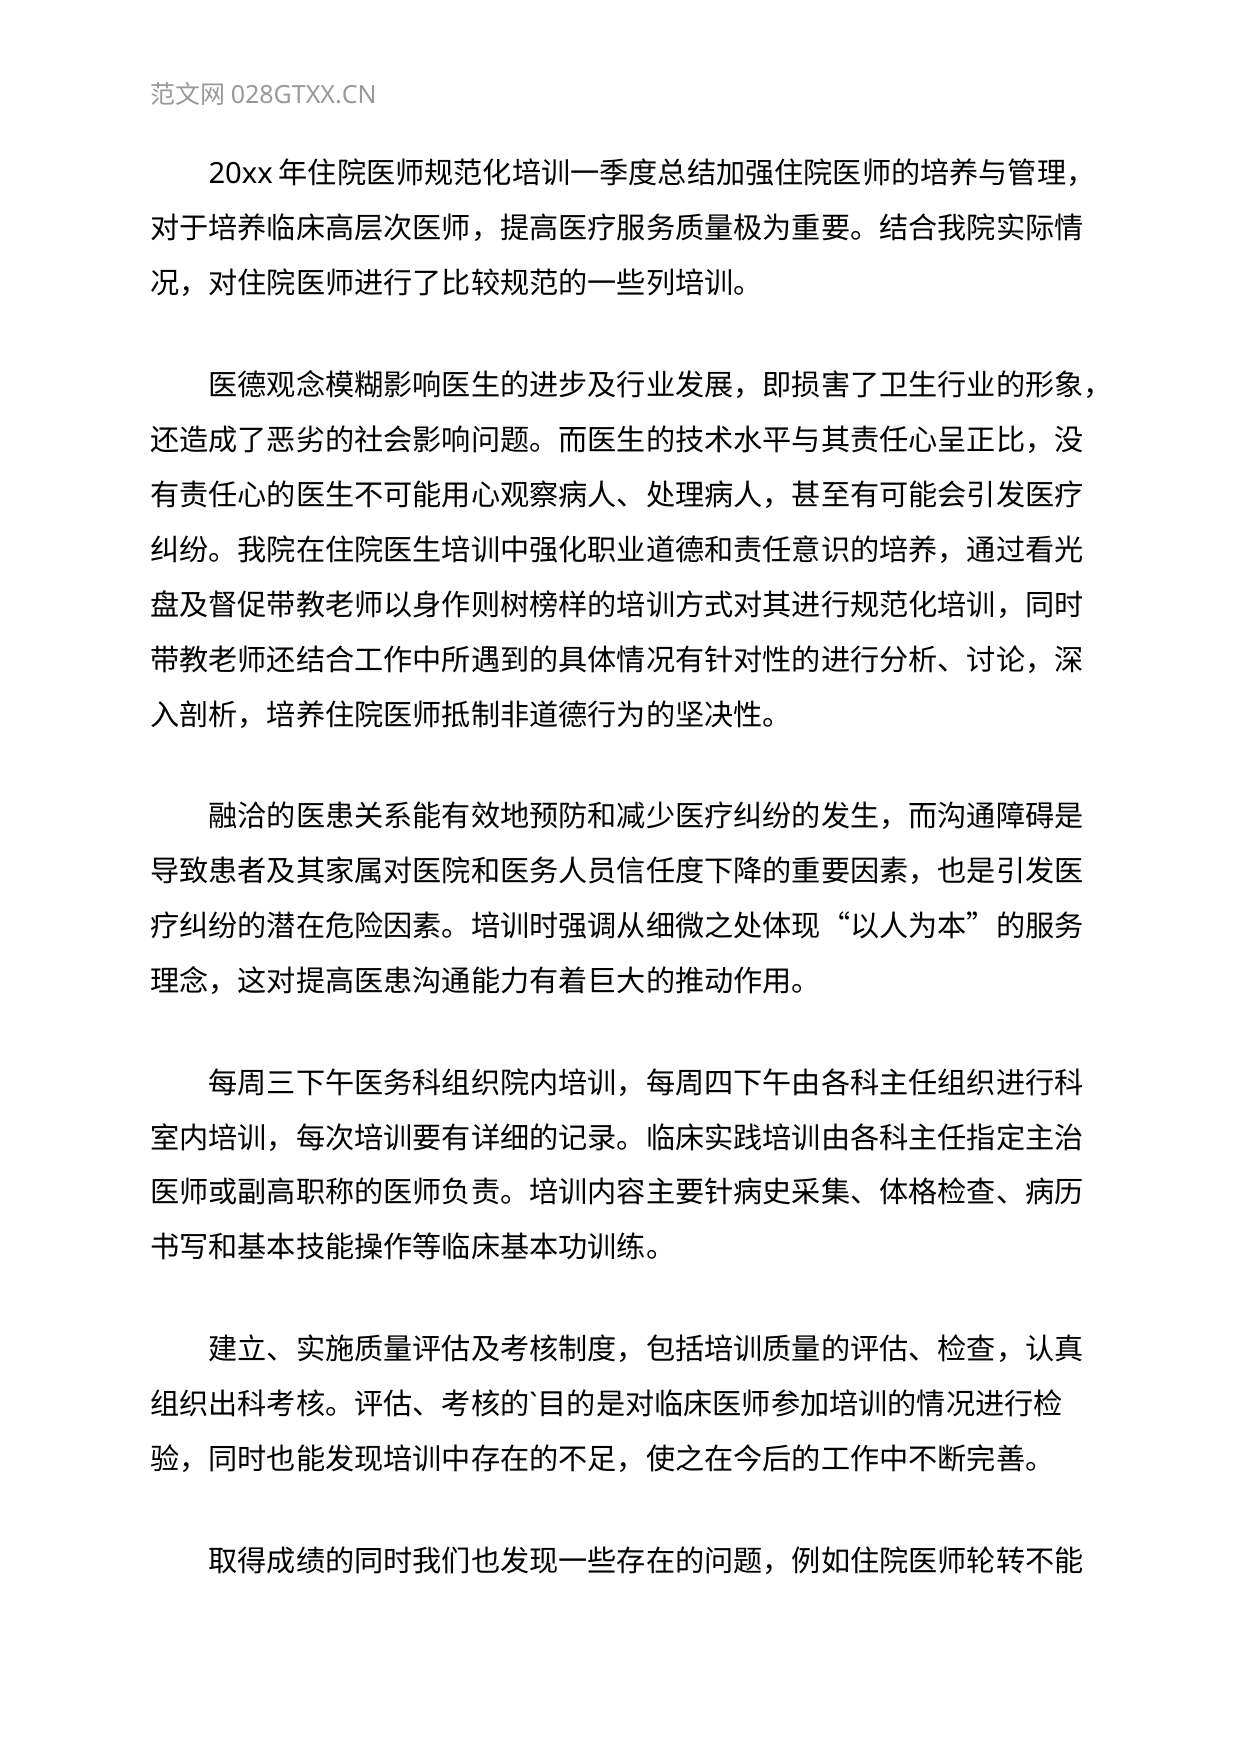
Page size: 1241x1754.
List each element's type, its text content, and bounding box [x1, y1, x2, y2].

text 每周三下午医务科组织院内培训，每周四下午由各科主任组织进行科室内培训，每次培训要有详细的记录。临床实践培训由各科主任指定主治医师或副高职称的医师负责。培训内容主要针病史采集、体格检查、病历书写和基本技能操作等临床基本功训练。 [150, 1059, 1090, 1266]
text 融洽的医患关系能有效地预防和减少医疗纠纷的发生，而沟通障碍是导致患者及其家属对医院和医务人员信任度下降的重要因素，也是引发医疗纠纷的潜在危险因素。培训时强调从细微之处体现“以人为本”的服务理念，这对提高医患沟通能力有着巨大的推动作用。 [150, 793, 1090, 1000]
text 20xx年住院医师规范化培训一季度总结加强住院医师的培养与管理，对于培养临床高层次医师，提高医疗服务质量极为重要。结合我院实际情况，对住院医师进行了比较规范的一些列培训。 [150, 150, 1090, 302]
text 建立、实施质量评估及考核制度，包括培训质量的评估、检查，认真组织出科考核。评估、考核的`目的是对临床医师参加培训的情况进行检验，同时也能发现培训中存在的不足，使之在今后的工作中不断完善。 [150, 1326, 1090, 1478]
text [150, 1537, 1090, 1580]
text 医德观念模糊影响医生的进步及行业发展，即损害了卫生行业的形象，还造成了恶劣的社会影响问题。而医生的技术水平与其责任心呈正比，没有责任心的医生不可能用心观察病人、处理病人，甚至有可能会引发医疗纠纷。我院在住院医生培训中强化职业道德和责任意识的培养，通过看光盘及督促带教老师以身作则树榜样的培训方式对其进行规范化培训，同时带教老师还结合工作中所遇到的具体情况有针对性的进行分析、讨论，深入剖析，培养住院医师抵制非道德行为的坚决性。 [150, 362, 1090, 733]
